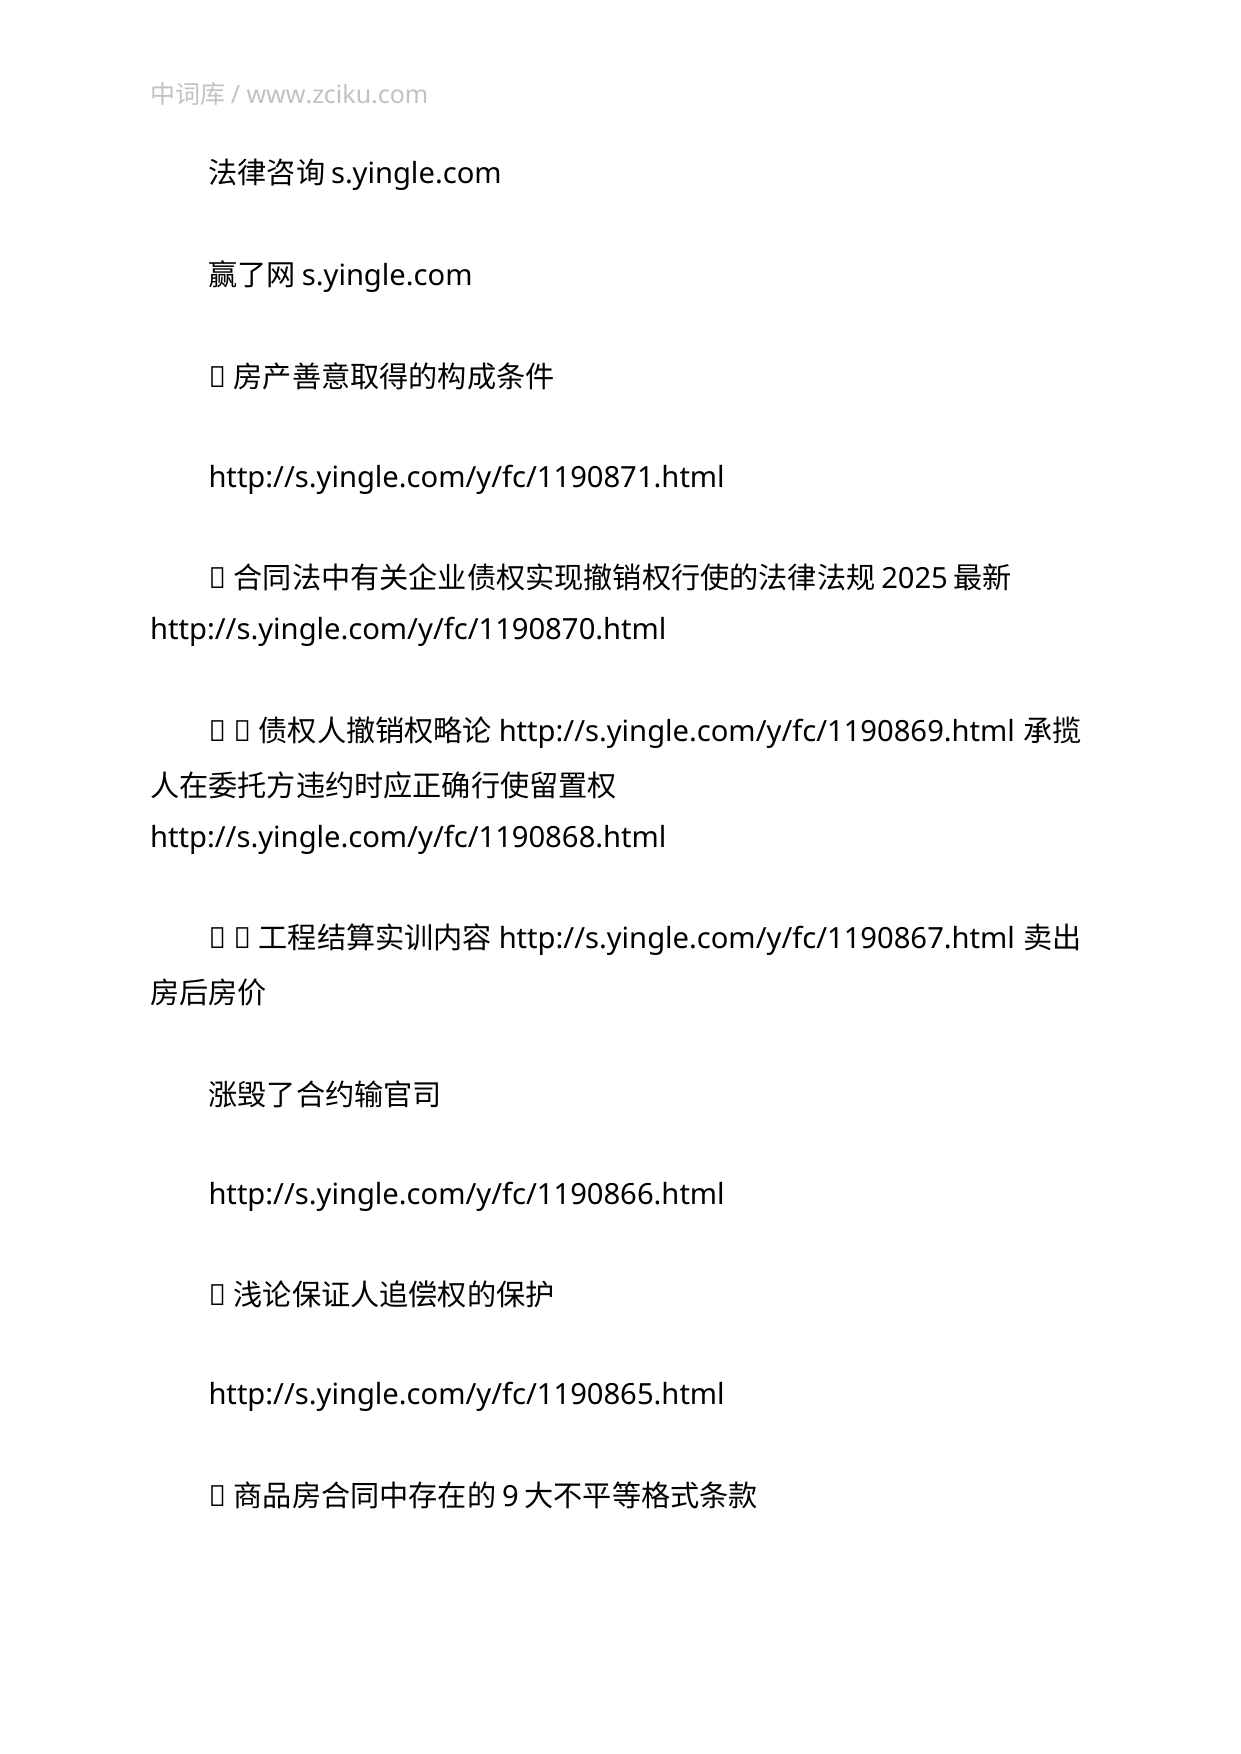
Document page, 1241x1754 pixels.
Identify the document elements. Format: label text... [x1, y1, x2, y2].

text http://s.yingle.com/y/fc/1190871.html [150, 456, 1090, 496]
text  浅论保证人追偿权的保护 [150, 1272, 1090, 1314]
text   债权人撤销权略论 http://s.yingle.com/y/fc/1190869.html 承揽人在委托方违约时应正确行使留置权 http://s.yingle.com/y/fc/1190868.html [150, 707, 1090, 856]
text  合同法中有关企业债权实现撤销权行使的法律法规2025最新 http://s.yingle.com/y/fc/1190870.html [150, 554, 1090, 648]
text http://s.yingle.com/y/fc/1190865.html [150, 1374, 1090, 1413]
text  房产善意取得的构成条件 [150, 354, 1090, 396]
text 法律咨询s.yingle.com [150, 150, 1090, 192]
text 赢了网s.yingle.com [150, 252, 1090, 294]
text 涨毁了合约输官司 [150, 1071, 1090, 1114]
text  商品房合同中存在的9大不平等格式条款 [150, 1472, 1090, 1514]
text   工程结算实训内容 http://s.yingle.com/y/fc/1190867.html 卖出房后房价 [150, 915, 1090, 1012]
text http://s.yingle.com/y/fc/1190866.html [150, 1173, 1090, 1213]
